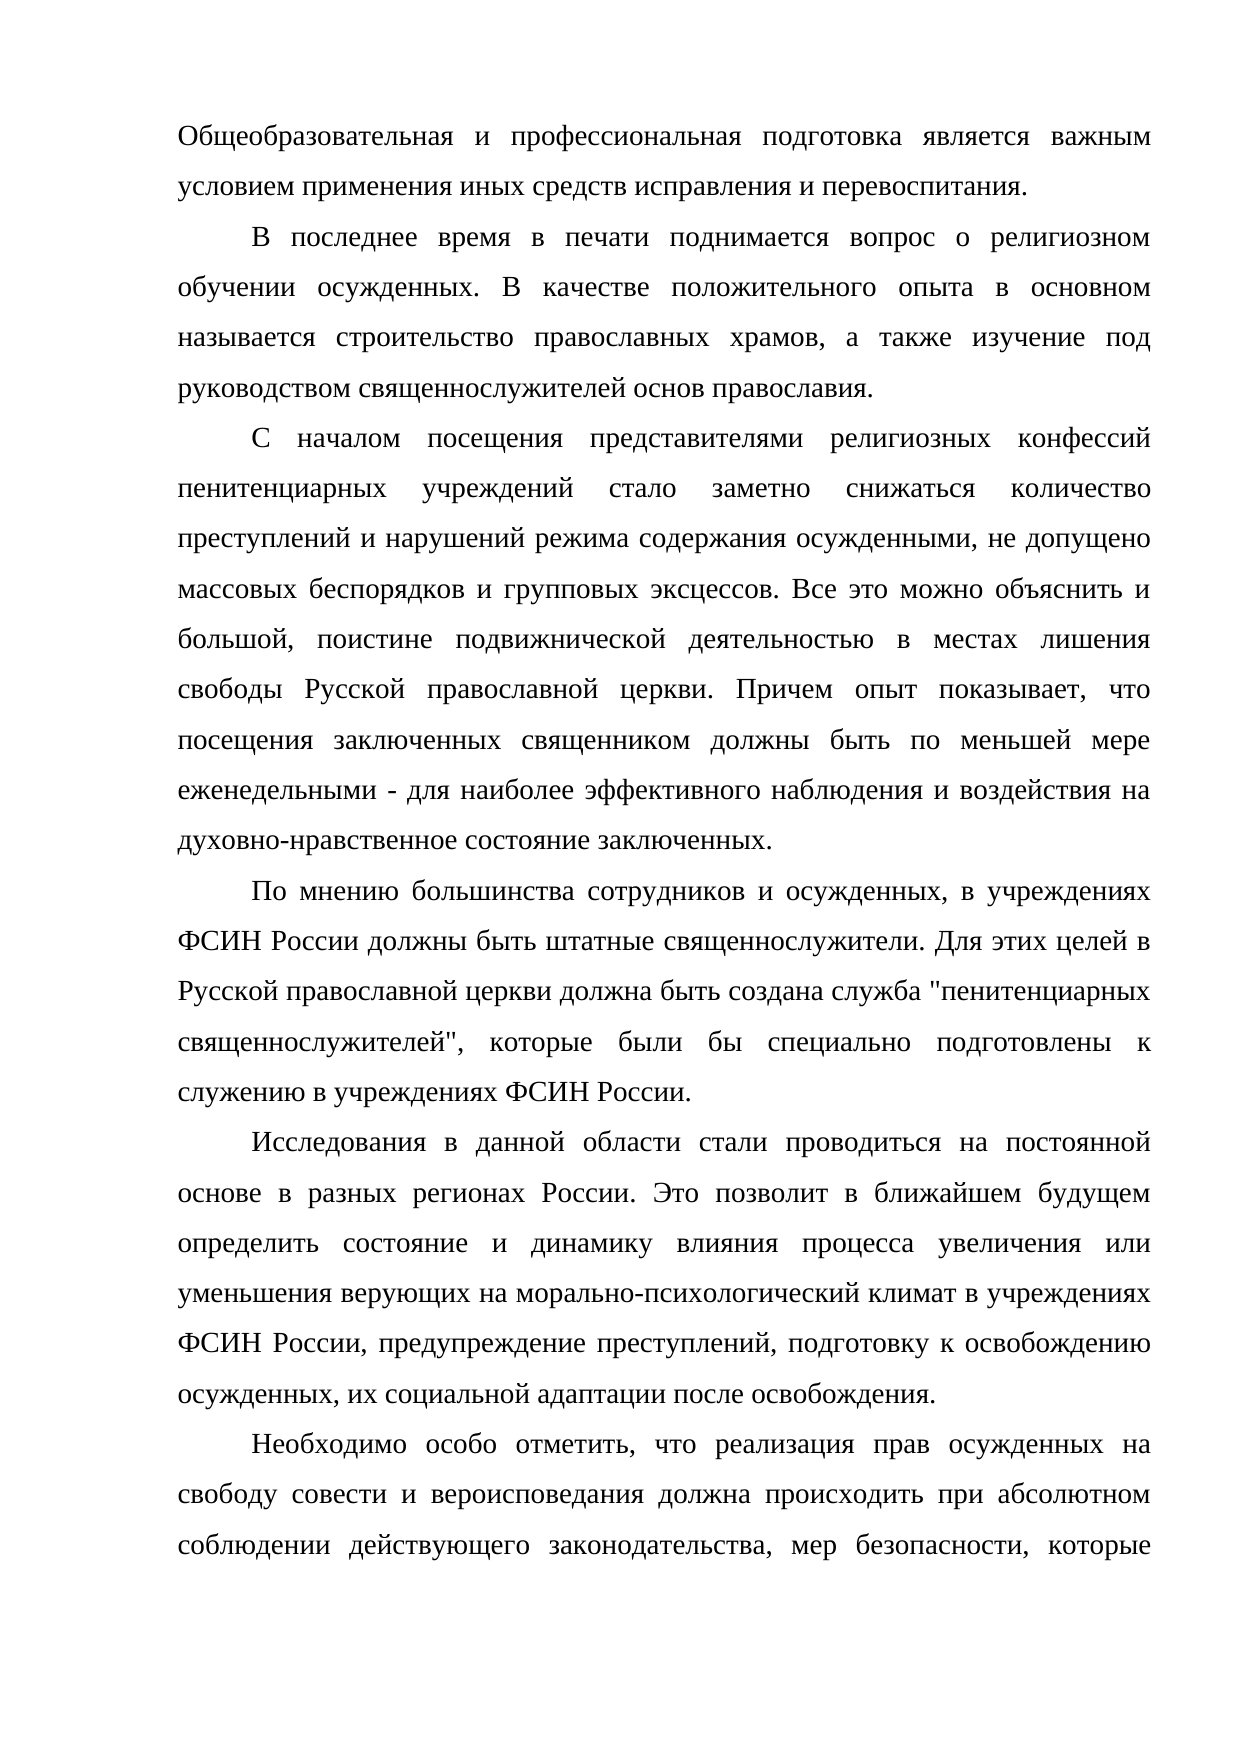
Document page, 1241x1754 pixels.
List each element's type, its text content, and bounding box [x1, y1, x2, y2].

text С началом посещения представителями религиозных конфессий пенитенциарных учреждений стало заметно снижаться количество преступлений и нарушений режима содержания осужденными, не допущено массовых беспорядков и групповых эксцессов. Все это можно объяснить и большой, поистине подвижнической деятельностью в местах лишения свободы Русской православной церкви. Причем опыт показывает, что посещения заключенных священником должны быть по меньшей мере еженедельными - для наиболее эффективного наблюдения и воздействия на духовно-нравственное состояние заключенных. [177, 420, 1152, 856]
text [177, 1426, 1152, 1560]
text В последнее время в печати поднимается вопрос о религиозном обучении осужденных. В качестве положительного опыта в основном называется строительство православных храмов, а также изучение под руководством священнослужителей основ православия. [177, 219, 1152, 403]
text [177, 118, 1152, 202]
text Исследования в данной области стали проводиться на постоянной основе в разных регионах России. Это позволит в ближайшем будущем определить состояние и динамику влияния процесса увеличения или уменьшения верующих на морально-психологический климат в учреждениях ФСИН России, предупреждение преступлений, подготовку к освобождению осужденных, их социальной адаптации после освобождения. [177, 1124, 1152, 1409]
text По мнению большинства сотрудников и осужденных, в учреждениях ФСИН России должны быть штатные священнослужители. Для этих целей в Русской православной церкви должна быть создана служба "пенитенциарных священнослужителей", которые были бы специально подготовлены к служению в учреждениях ФСИН России. [177, 873, 1152, 1108]
